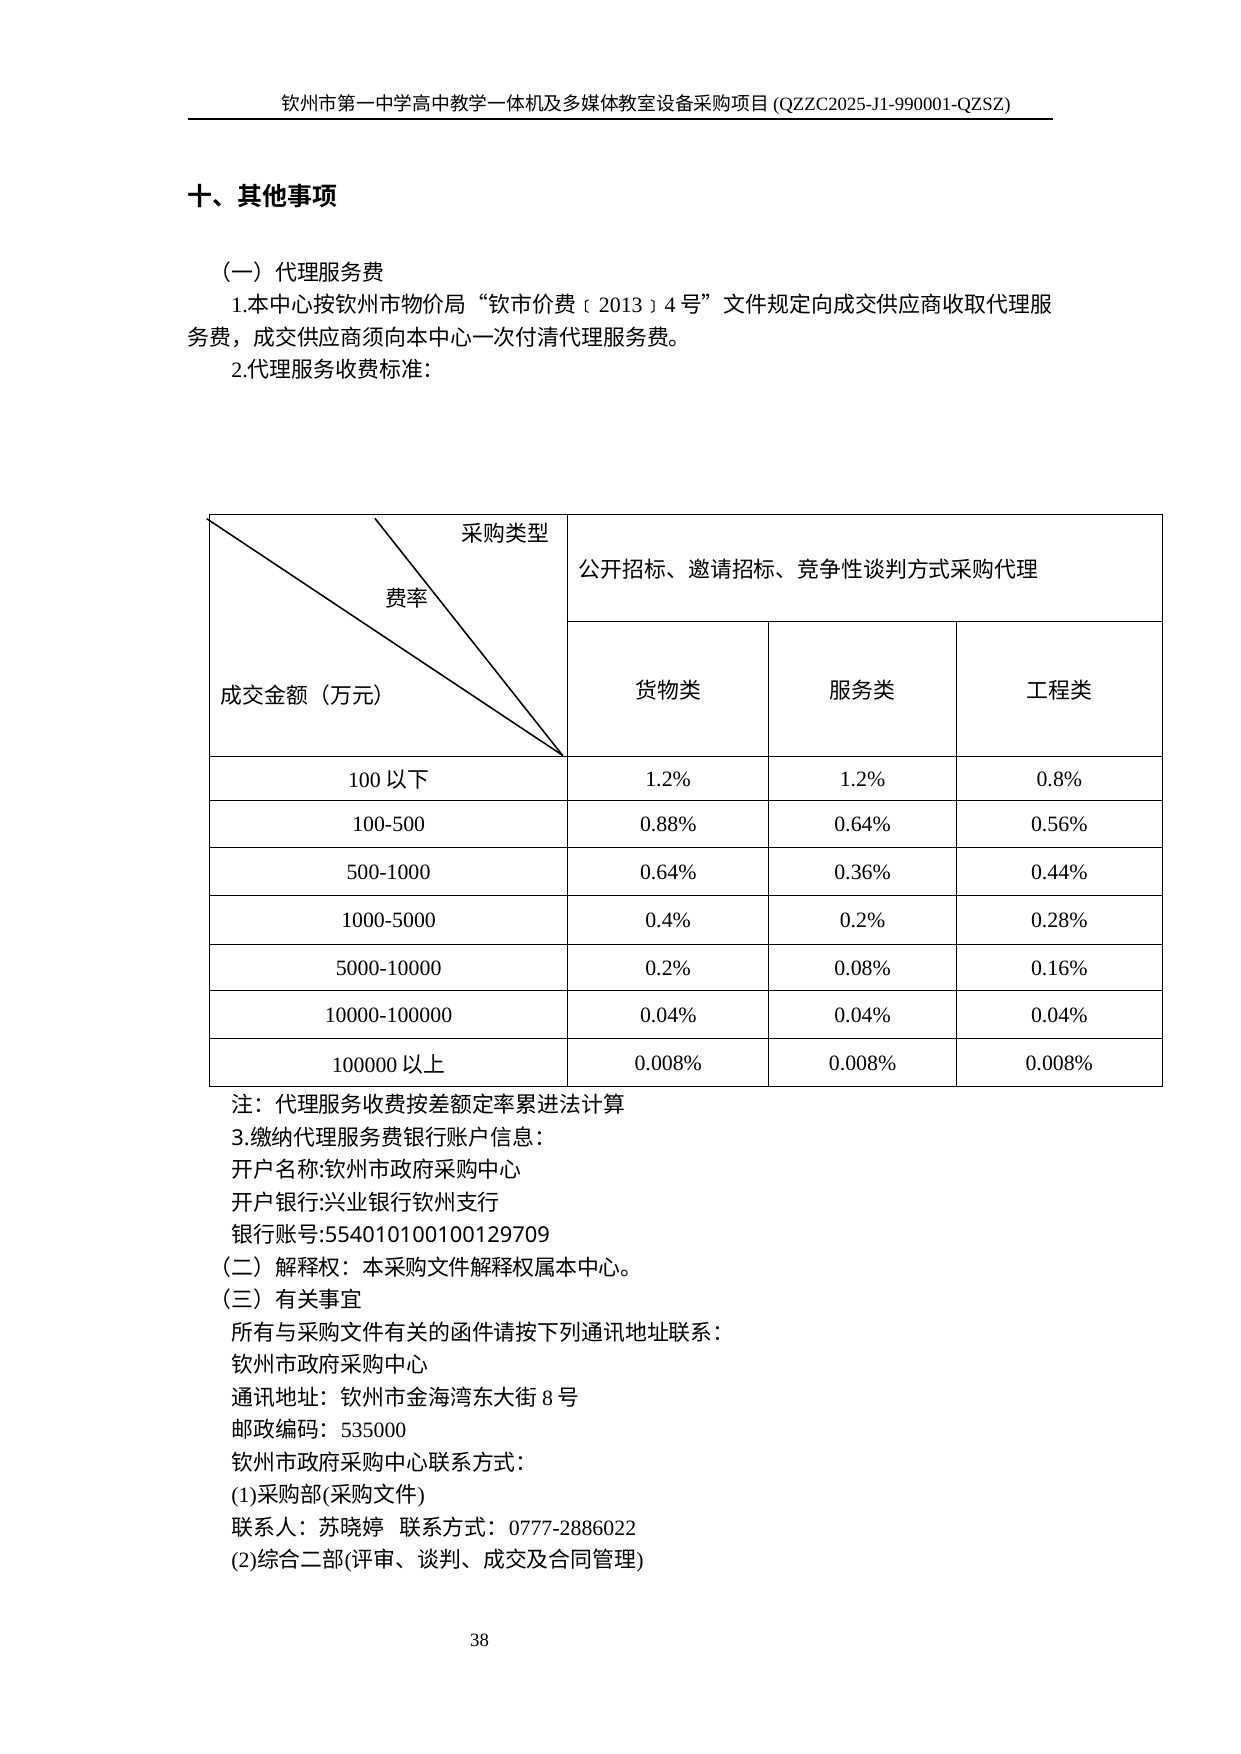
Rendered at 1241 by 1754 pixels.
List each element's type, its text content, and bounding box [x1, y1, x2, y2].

table_cell 0.008% [568, 1039, 768, 1086]
table_cell 0.64% [769, 801, 956, 847]
text 1.本中心按钦州市物价局“钦市价费﹝2013﹞4号”文件规定向成交供应商收取代理服务费，成交供应商须向本中心一次付清代理服务费。 [187, 287, 1053, 352]
table_cell 100-500 [210, 801, 567, 847]
table_cell 0.56% [957, 801, 1162, 847]
text （二）解释权：本采购文件解释权属本中心。 [187, 1249, 1053, 1282]
text 所有与采购文件有关的函件请按下列通讯地址联系： [187, 1314, 1053, 1347]
table_cell 0.04% [568, 991, 768, 1038]
text 开户名称:钦州市政府采购中心 [187, 1152, 1053, 1184]
text 3.缴纳代理服务费银行账户信息： [187, 1119, 1053, 1152]
text (2)综合二部(评审、谈判、成交及合同管理) [187, 1542, 1053, 1574]
table_cell 1000-5000 [210, 896, 567, 943]
table_cell 100以下 [210, 757, 567, 800]
text 注：代理服务收费按差额定率累进法计算 [187, 1087, 1053, 1119]
text 银行账号:554010100100129709 [187, 1217, 1053, 1249]
text （一）代理服务费 [187, 254, 1053, 287]
table_cell 1.2% [568, 757, 768, 800]
table_cell 10000-100000 [210, 991, 567, 1038]
table_cell 0.04% [957, 991, 1162, 1038]
text 开户银行:兴业银行钦州支行 [187, 1184, 1053, 1217]
table_cell 100000以上 [210, 1039, 567, 1086]
table_cell 0.28% [957, 896, 1162, 943]
text 2.代理服务收费标准： [187, 352, 1053, 384]
table_cell 工程类 [957, 622, 1162, 756]
table_cell 0.4% [568, 896, 768, 943]
table_cell 0.44% [957, 848, 1162, 895]
table_header 采购类型 费率 成交金额（万元） [210, 515, 567, 756]
table_cell 0.2% [769, 896, 956, 943]
text 通讯地址：钦州市金海湾东大街8号 [187, 1379, 1053, 1412]
table_cell 0.88% [568, 801, 768, 847]
table_cell 0.08% [769, 945, 956, 990]
table_cell 1.2% [769, 757, 956, 800]
text 钦州市政府采购中心 [187, 1347, 1053, 1379]
table_cell 0.36% [769, 848, 956, 895]
table_header 公开招标、邀请招标、竞争性谈判方式采购代理 [568, 515, 1162, 621]
text 邮政编码：535000 [187, 1412, 1053, 1444]
table_cell 0.008% [957, 1039, 1162, 1086]
table_cell 0.8% [957, 757, 1162, 800]
table_cell 0.04% [769, 991, 956, 1038]
table_cell 5000-10000 [210, 945, 567, 990]
table_cell 0.16% [957, 945, 1162, 990]
table_cell 500-1000 [210, 848, 567, 895]
table_cell 0.64% [568, 848, 768, 895]
subtitle 十、其他事项 [187, 162, 1053, 227]
table_cell 货物类 [568, 622, 768, 756]
table_cell 0.2% [568, 945, 768, 990]
text 联系人：苏晓婷 联系方式：0777-2886022 [187, 1509, 1053, 1542]
table_cell 0.008% [769, 1039, 956, 1086]
text (1)采购部(采购文件) [187, 1477, 1053, 1509]
text （三）有关事宜 [187, 1282, 1053, 1314]
table_cell 服务类 [769, 622, 956, 756]
text 钦州市政府采购中心联系方式： [187, 1444, 1053, 1477]
